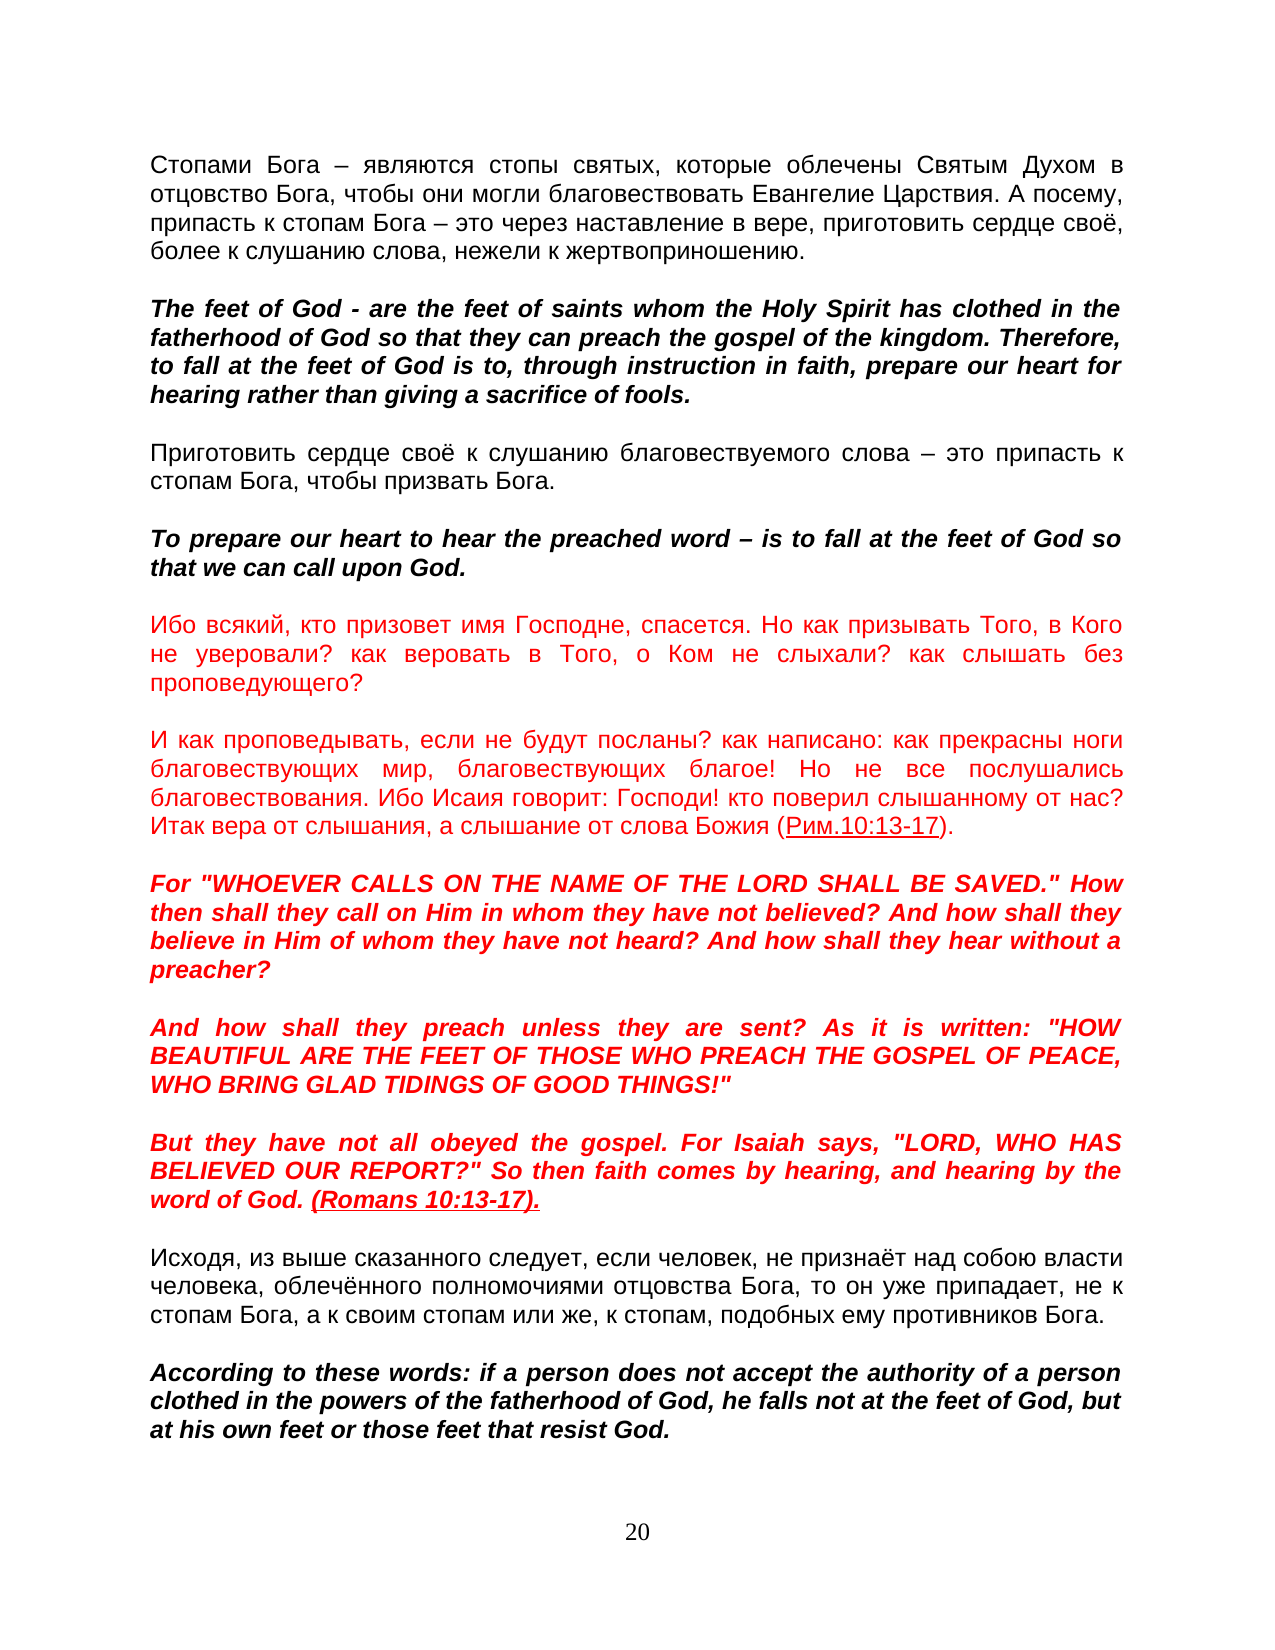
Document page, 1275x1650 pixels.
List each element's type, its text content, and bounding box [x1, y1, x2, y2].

text Стопами Бога – являются стопы святых, которые облечены Святым Духом в отцовство Бога, чтобы они могли благовествовать Евангелие Царствия. А посему, припасть к стопам Бога – это через наставление в вере, приготовить сердце своё, более к слушанию слова, нежели к жертвоприношению. [150, 150, 1125, 265]
text To prepare our heart to hear the preached word – is to fall at the feet of God so that we can call upon God. [150, 524, 1125, 581]
text The feet of God - are the feet of saints whom the Holy Spirit has clothed in the fatherhood of God so that they can preach the gospel of the kingdom. Therefore, to fall at the feet of God is to, through instruction in faith, prepare our heart for hearing rather than giving a sacrifice of fools. [150, 294, 1125, 409]
text And how shall they preach unless they are sent? As it is written: "HOW BEAUTIFUL ARE THE FEET OF THOSE WHO PREACH THE GOSPEL OF PEACE, WHO BRING GLAD TIDINGS OF GOOD THINGS!" [150, 1012, 1125, 1099]
text For "WHOEVER CALLS ON THE NAME OF THE LORD SHALL BE SAVED." How then shall they call on Him in whom they have not believed? And how shall they believe in Him of whom they have not heard? And how shall they hear without a preacher? [150, 869, 1125, 984]
text И как проповедывать, если не будут посланы? как написано: как прекрасны ноги благовествующих мир, благовествующих благое! Но не все послушались благовествования. Ибо Исаия говорит: Господи! кто поверил слышанному от нас? Итак вера от слышания, а слышание от слова Божия (Рим.10:13-17). [150, 725, 1125, 840]
text According to these words: if a person does not accept the authority of a person clothed in the powers of the fatherhood of God, he falls not at the feet of God, but at his own feet or those feet that resist God. [150, 1357, 1125, 1444]
text Исходя, из выше сказанного следует, если человек, не признаёт над собою власти человека, облечённого полномочиями отцовства Бога, то он уже припадает, не к стопам Бога, а к своим стопам или же, к стопам, подобных ему противников Бога. [150, 1242, 1125, 1329]
text Приготовить сердце своё к слушанию благовествуемого слова – это припасть к стопам Бога, чтобы призвать Бога. [150, 437, 1125, 495]
text But they have not all obeyed the gospel. For Isaiah says, "LORD, WHO HAS BELIEVED OUR REPORT?" So then faith comes by hearing, and hearing by the word of God. (Romans 10:13-17). [150, 1127, 1125, 1214]
text Ибо всякий, кто призовет имя Господне, спасется. Но как призывать Того, в Кого не уверовали? как веровать в Того, о Ком не слыхали? как слышать без проповедующего? [150, 610, 1125, 696]
